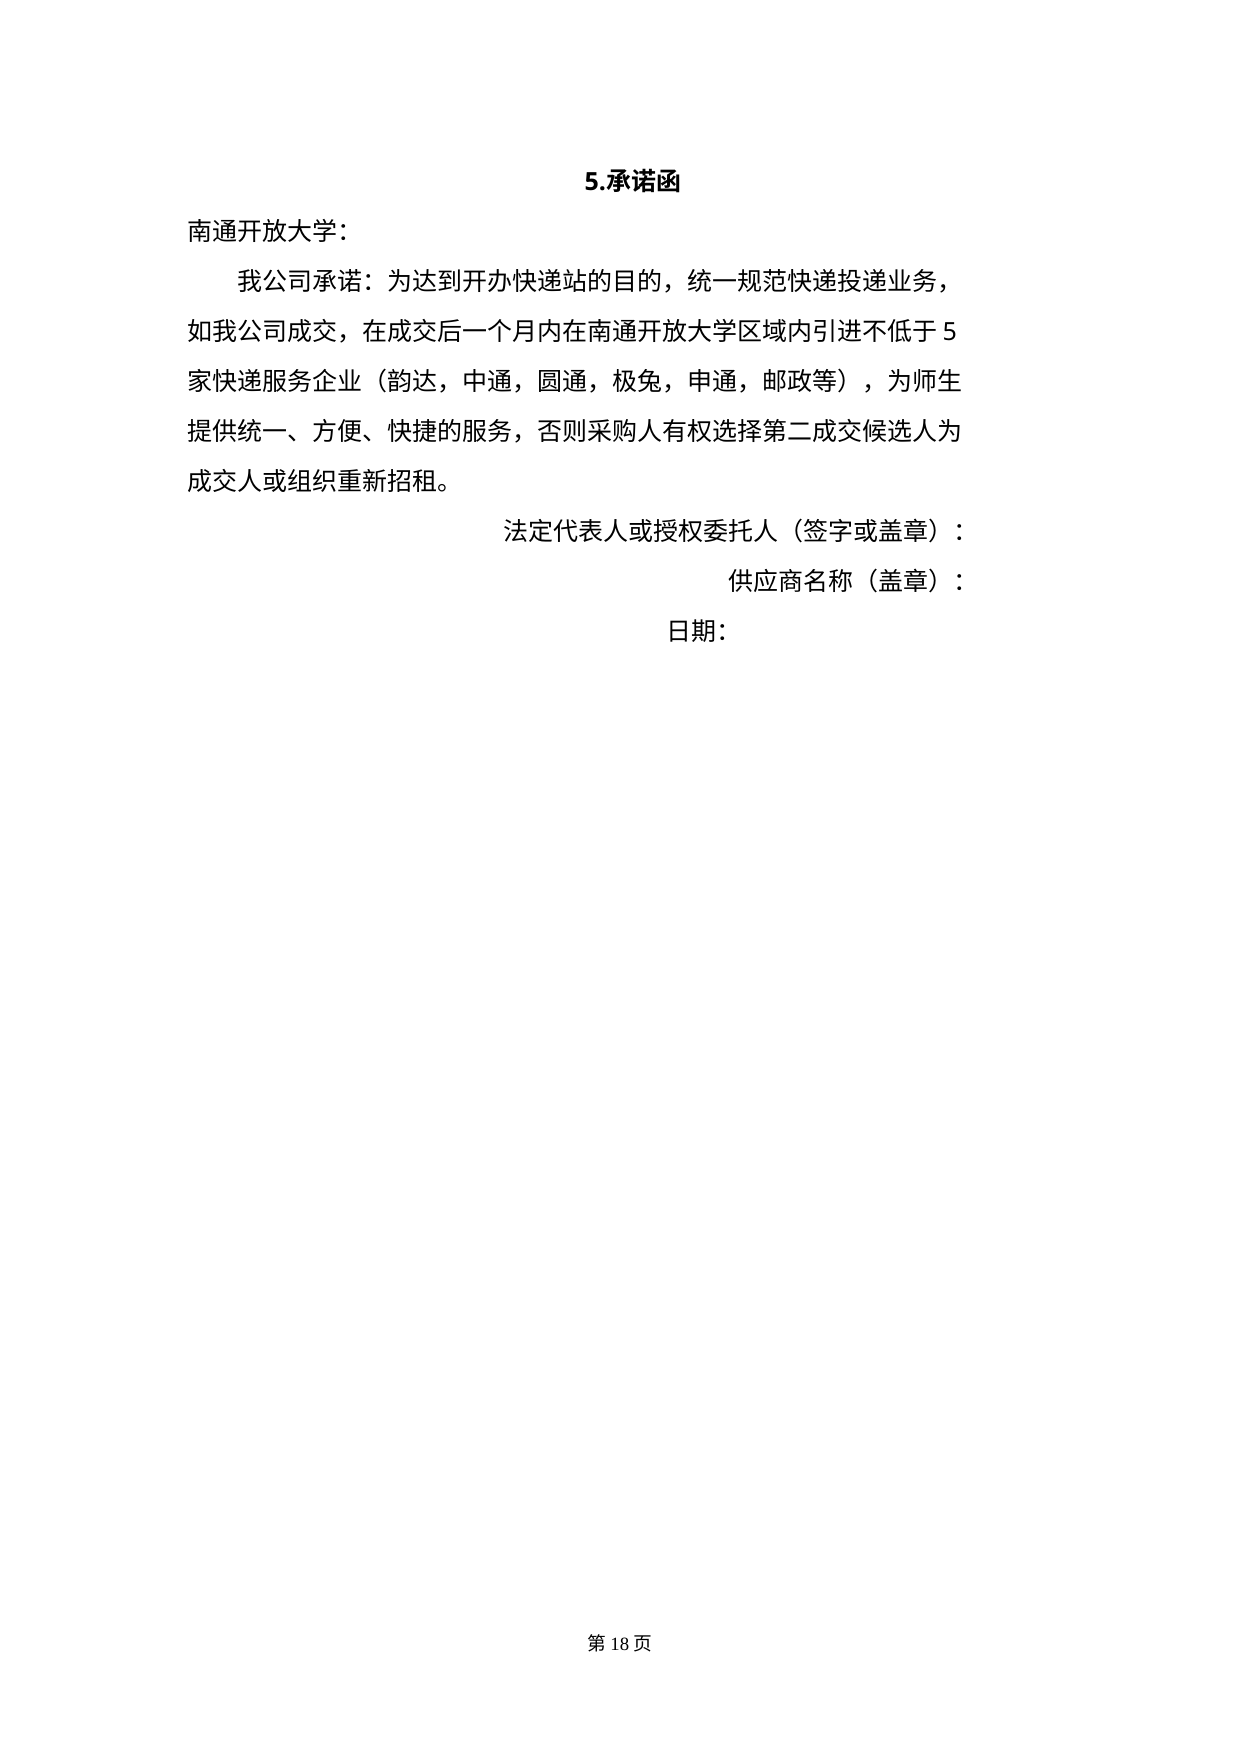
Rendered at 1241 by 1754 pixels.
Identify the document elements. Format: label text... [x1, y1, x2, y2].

text 法定代表人或授权委托人（签字或盖章）： [187, 500, 978, 550]
text 供应商名称（盖章）： [187, 550, 978, 600]
text 5.承诺函 [187, 150, 1031, 200]
text 日期： [187, 600, 1053, 650]
text 南通开放大学： [187, 200, 1053, 250]
text 我公司承诺：为达到开办快递站的目的，统一规范快递投递业务，如我公司成交，在成交后一个月内在南通开放大学区域内引进不低于5家快递服务企业（韵达，中通，圆通，极兔，申通，邮政等），为师生提供统一、方便、快捷的服务，否则采购人有权选择第二成交候选人为成交人或组织重新招租。 [187, 250, 978, 500]
